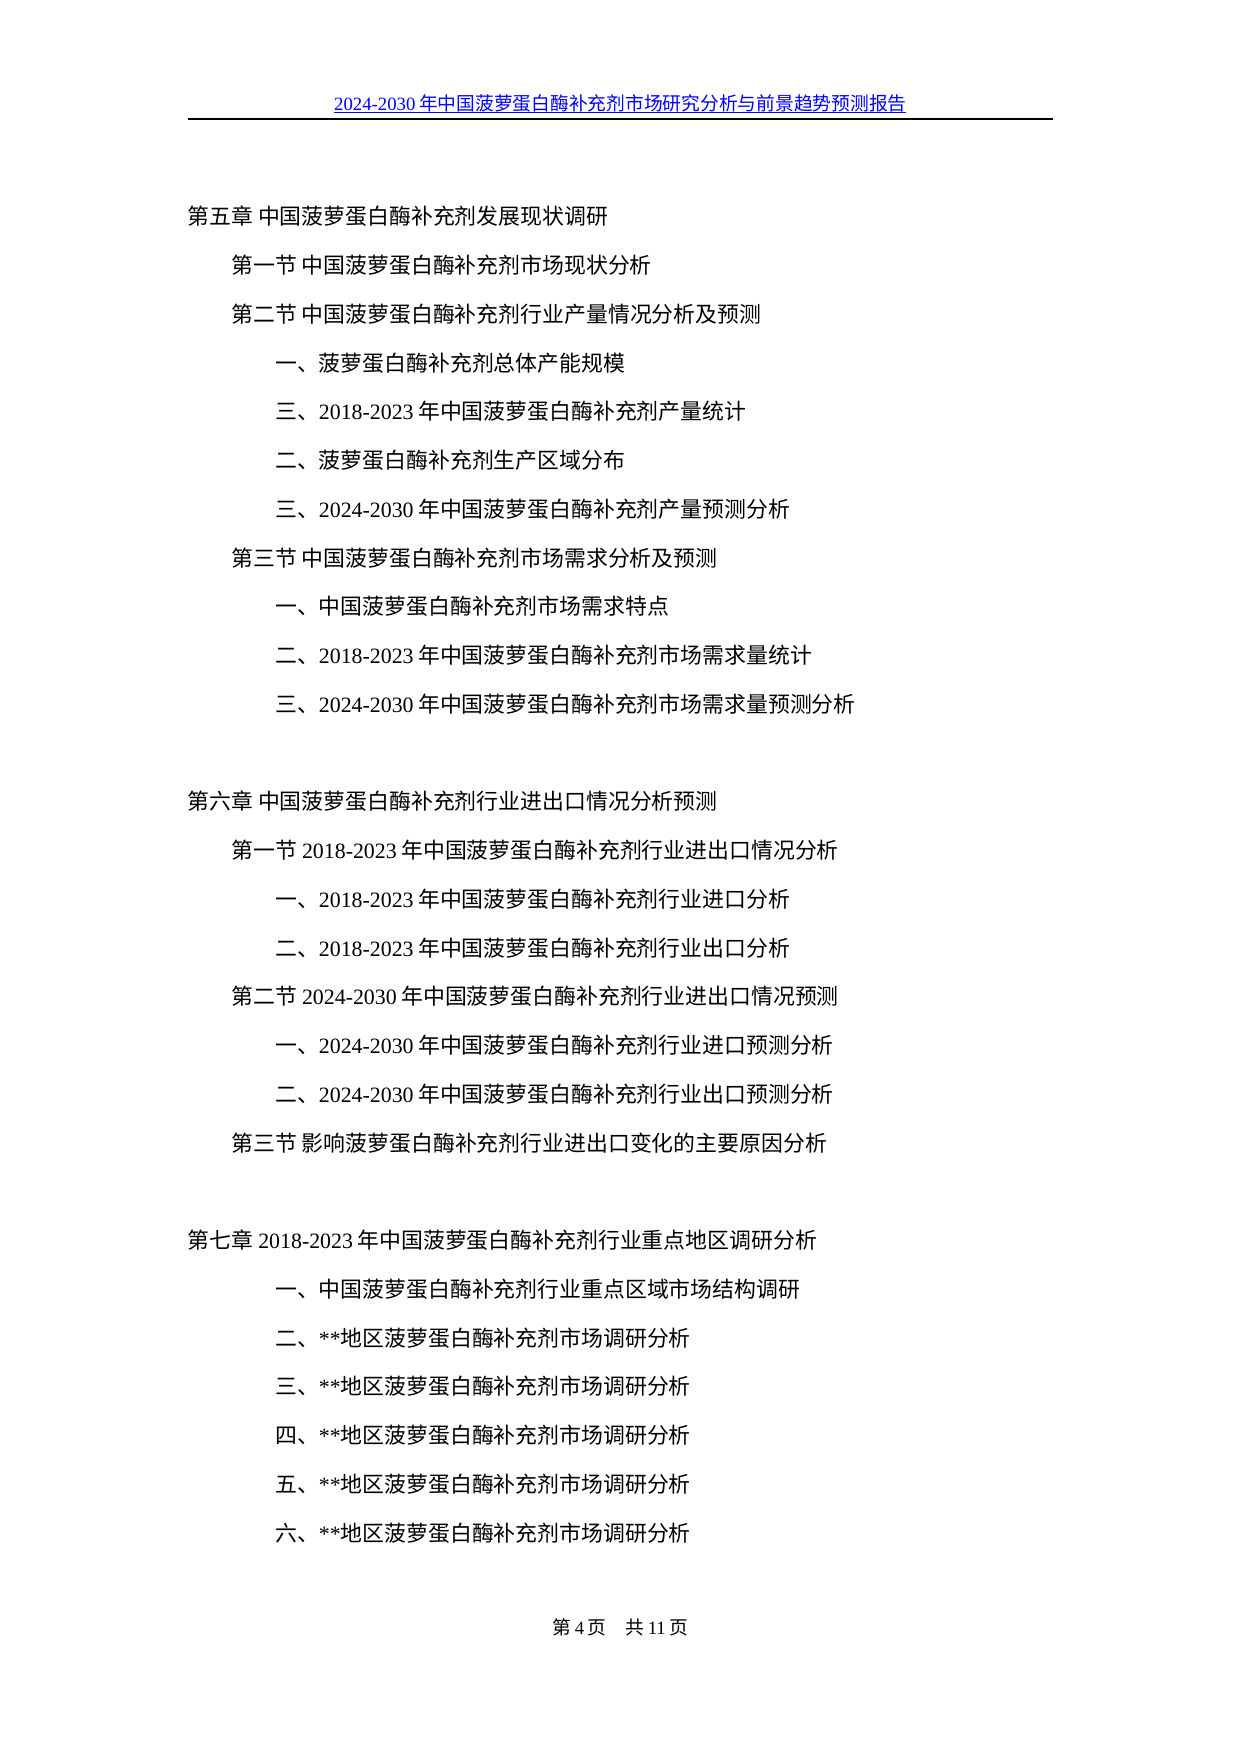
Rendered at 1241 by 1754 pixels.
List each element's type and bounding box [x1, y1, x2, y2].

text [187, 150, 1053, 1548]
